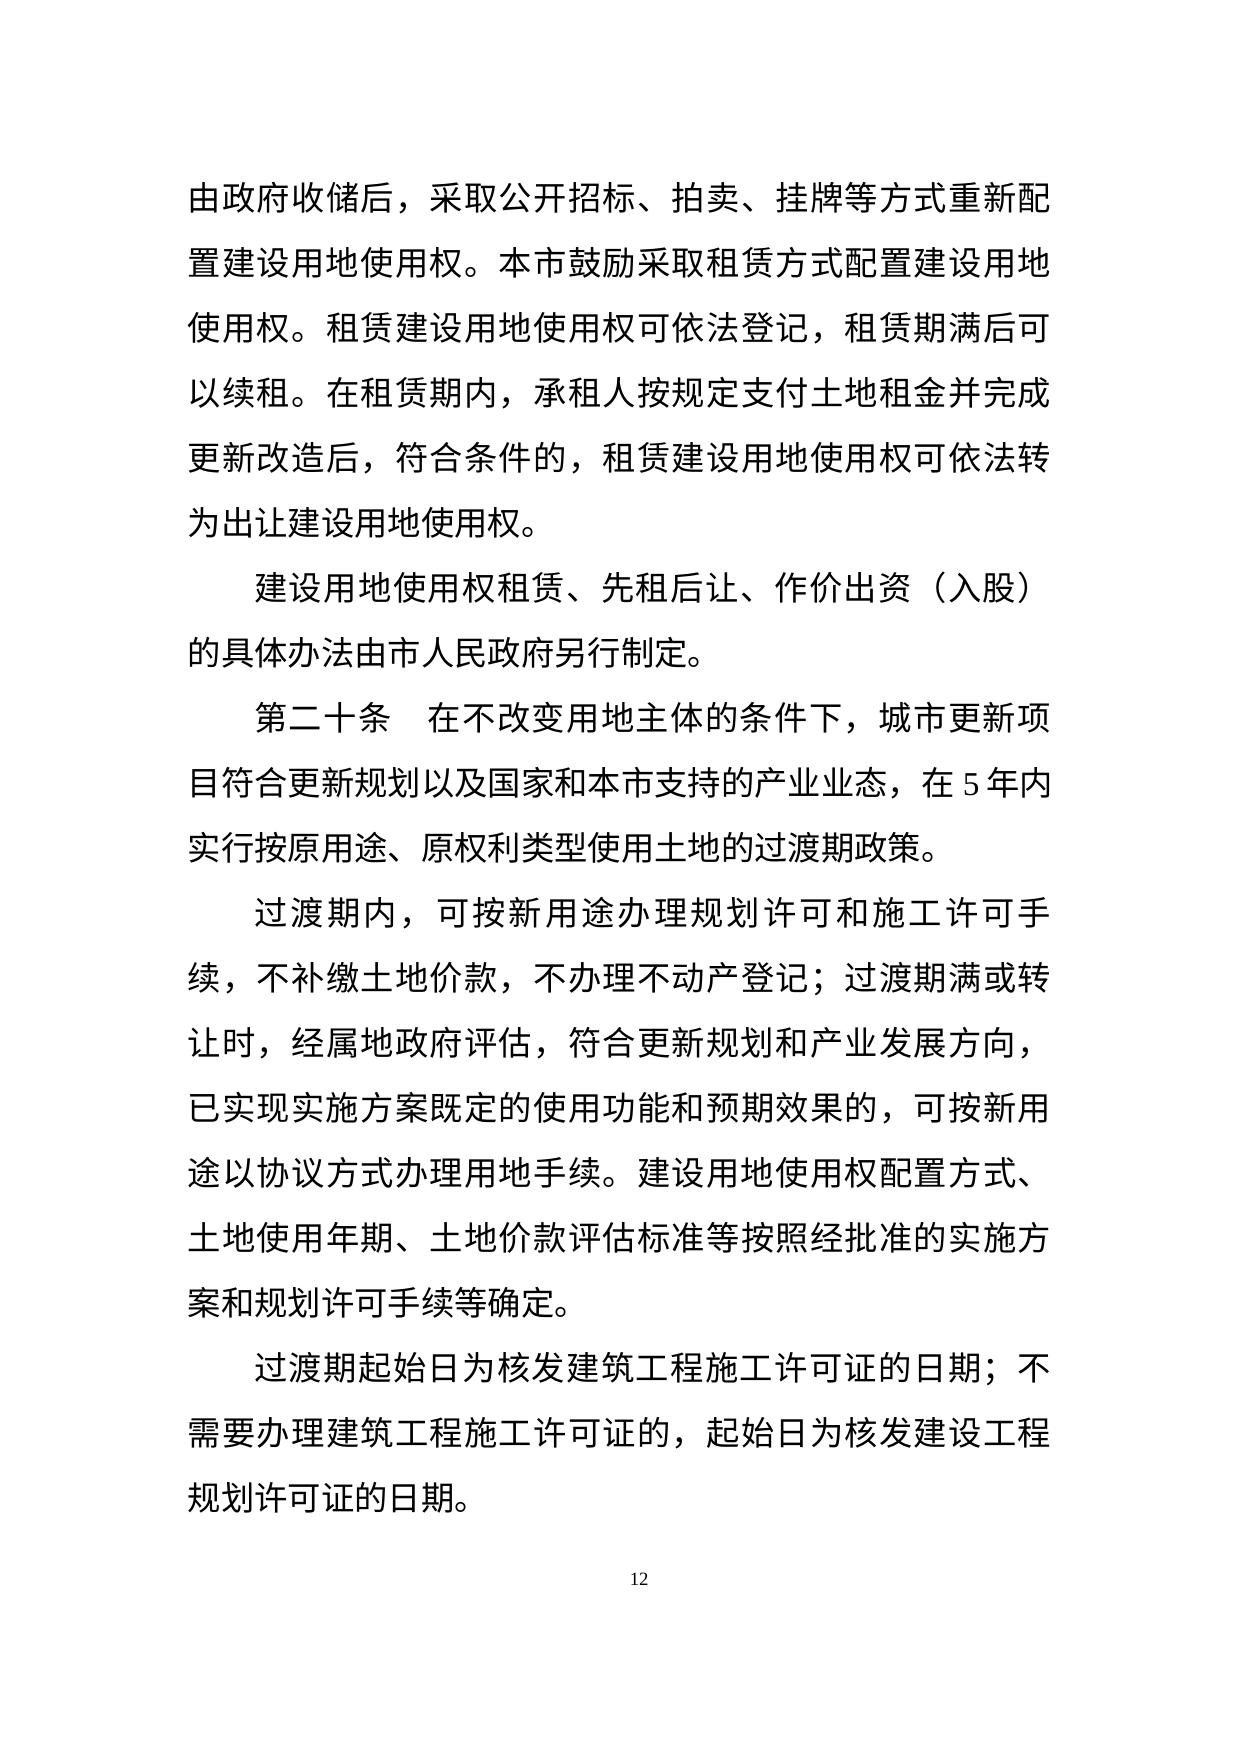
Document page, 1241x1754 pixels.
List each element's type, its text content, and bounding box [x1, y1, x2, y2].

text 过渡期内，可按新用途办理规划许可和施工许可手续，不补缴土地价款，不办理不动产登记；过渡期满或转让时，经属地政府评估，符合更新规划和产业发展方向，已实现实施方案既定的使用功能和预期效果的，可按新用途以协议方式办理用地手续。建设用地使用权配置方式、土地使用年期、土地价款评估标准等按照经批准的实施方案和规划许可手续等确定。 [187, 879, 1053, 1334]
text 过渡期起始日为核发建筑工程施工许可证的日期；不需要办理建筑工程施工许可证的，起始日为核发建设工程规划许可证的日期。 [187, 1334, 1053, 1529]
text 第二十条 在不改变用地主体的条件下，城市更新项目符合更新规划以及国家和本市支持的产业业态，在5年内实行按原用途、原权利类型使用土地的过渡期政策。 [187, 684, 1053, 879]
text 建设用地使用权租赁、先租后让、作价出资（入股）的具体办法由市人民政府另行制定。 [187, 554, 1053, 684]
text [187, 164, 1053, 554]
